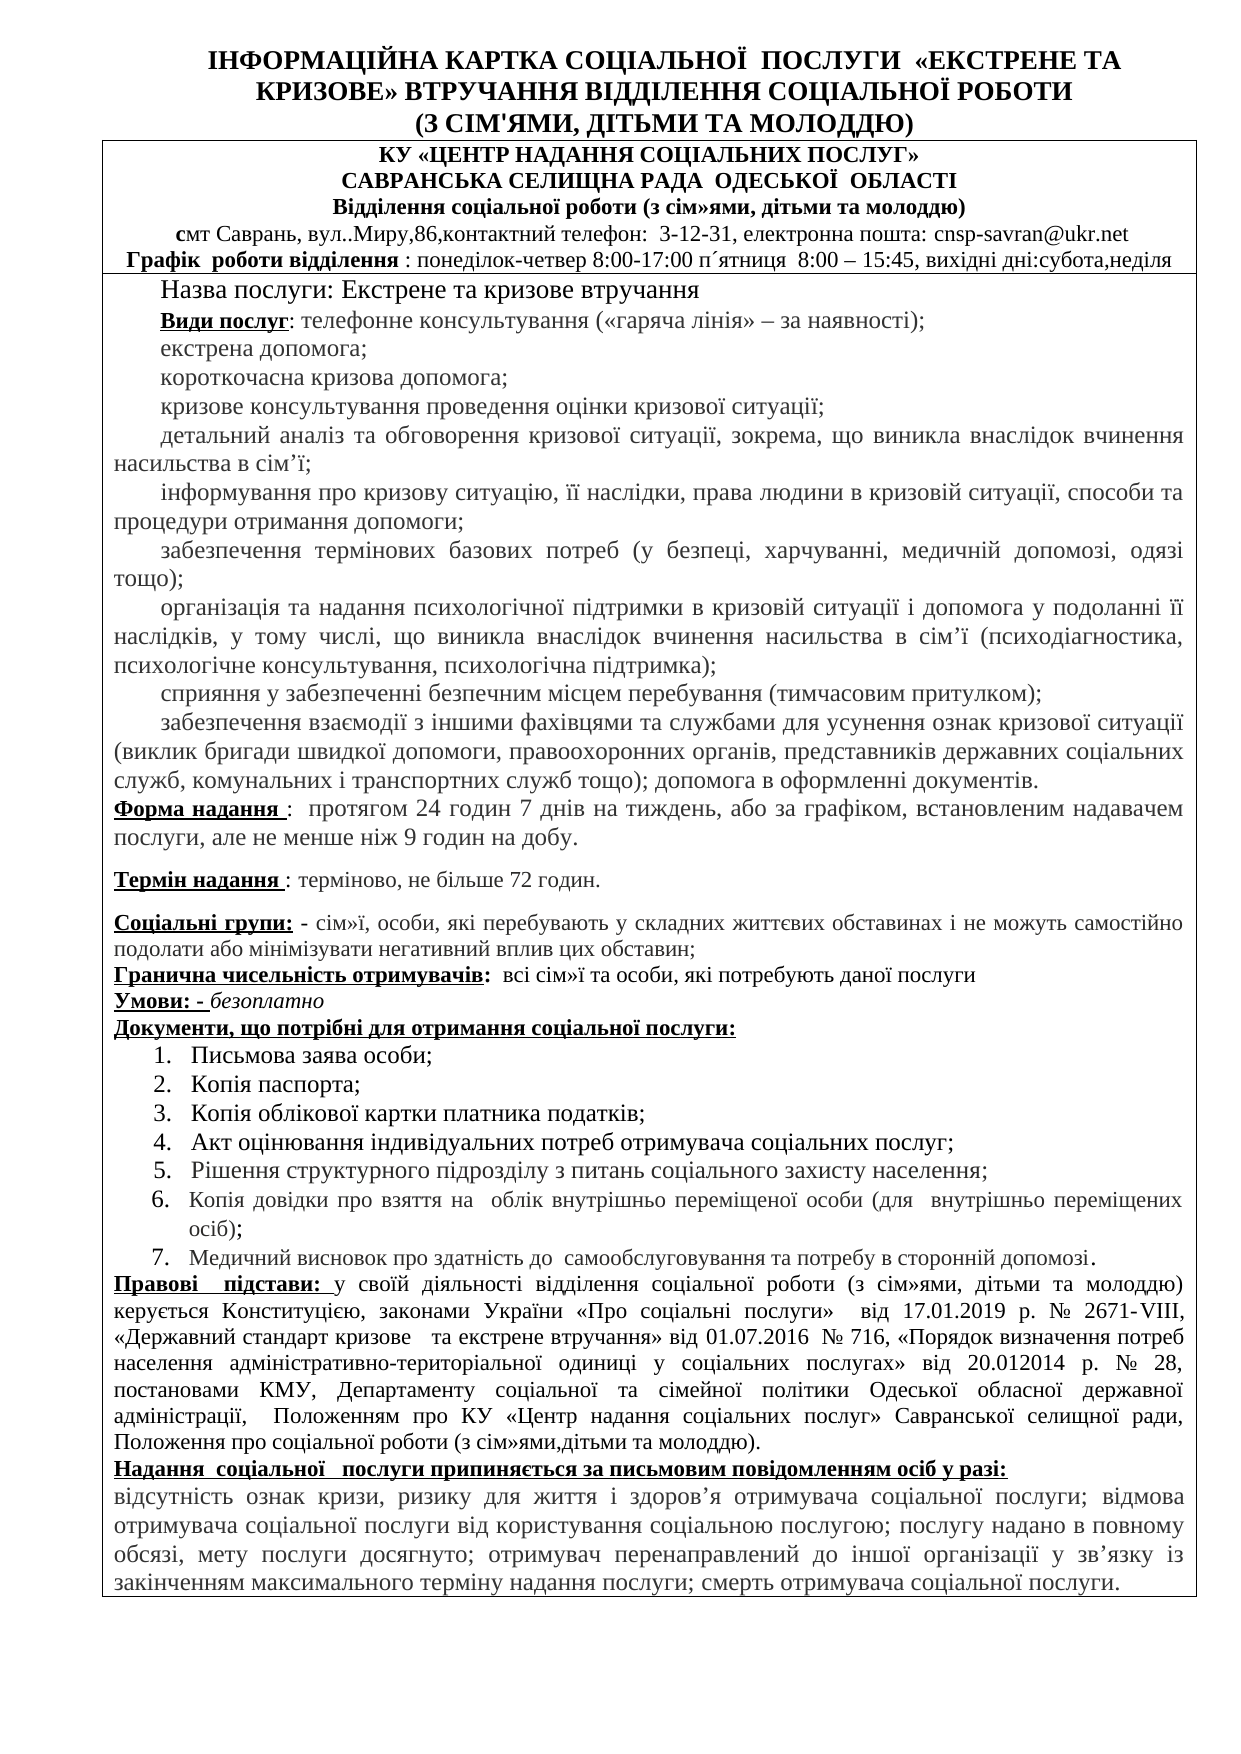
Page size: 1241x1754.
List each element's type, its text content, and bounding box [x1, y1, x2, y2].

table_cell Назва послуги: Екстрене та кризове втручання Види послуг: телефонне консультування («гаряча лінія» – за наявності); екстрена допомога; короткочасна кризова допомога; кризове консультування проведення оцінки кризової ситуації; детальний аналіз та обговорення кризової ситуації, зокрема, що виникла внаслідок вчинення насильства в сім’ї; інформування про кризову ситуацію, її наслідки, права людини в кризовій ситуації, способи та процедури отримання допомоги; забезпечення термінових базових потреб (у безпеці, харчуванні, медичній допомозі, одязі тощо); організація та надання психологічної підтримки в кризовій ситуації і допомога у подоланні її наслідків, у тому числі, що виникла внаслідок вчинення насильства в сім’ї (психодіагностика, психологічне консультування, психологічна підтримка); сприяння у забезпеченні безпечним місцем перебування (тимчасовим притулком); забезпечення взаємодії з іншими фахівцями та службами для усунення ознак кризової ситуації (виклик бригади швидкої допомоги, правоохоронних органів, представників державних соціальних служб, комунальних і транспортних служб тощо); допомога в оформленні документів. Форма надання : протягом 24 годин 7 днів на тиждень, або за графіком, встановленим надавачем послуги, але не менше ніж 9 годин на добу. Термін надання : терміново, не більше 72 годин. Соціальні групи: - сім»ї, особи, які перебувають у складних життєвих обставинах і не можуть самостійно подолати або мінімізувати негативний вплив цих обставин; Гранична чисельність отримувачів: всі сім»ї та особи, які потребують даної послуги Умови: - безоплатно Документи, що потрібні для отримання соціальної послуги: Письмова заява особи; Копія паспорта; Копія облікової картки платника податків; Акт оцінювання індивідуальних потреб отримувача соціальних послуг; Рішення структурного підрозділу з питань соціального захисту населення; Копія довідки про взяття на облік внутрішньо переміщеної особи (для внутрішньо переміщених осіб); Медичний висновок про здатність до самообслуговування та потребу в сторонній допомозі. Правові підстави: у своїй діяльності відділення соціальної роботи (з сім»ями, дітьми та молоддю) керується Конституцією, законами України «Про соціальні послуги» від 17.01.2019 р. № 2671-VIII, «Державний стандарт кризове та екстрене втручання» від 01.07.2016 № 716, «Порядок визначення потреб населення адміністративно-територіальної одиниці у соціальних послугах» від 20.012014 р. № 28, постановами КМУ, Департаменту соціальної та сімейної політики Одеської обласної державної адміністрації, Положенням про КУ «Центр надання соціальних послуг» Савранської селищної ради, Положення про соціальної роботи (з сім»ями,дітьми та молоддю). Надання соціальної послуги припиняється за письмовим повідомленням осіб у разі: відсутність ознак кризи, ризику для життя і здоров’я отримувача соціальної послуги; відмова отримувача соціальної послуги від користування соціальною послугою; послугу надано в повному обсязі, мету послуги досягнуто; отримувач перенаправлений до іншої організації у зв’язку із закінченням максимального терміну надання послуги; смерть отримувача соціальної послуги. [103, 274, 1196, 1596]
text (З СІМ'ЯМИ, ДІТЬМИ ТА МОЛОДДЮ) [177, 107, 1152, 140]
table_header КУ «ЦЕНТР НАДАННЯ СОЦІАЛЬНИХ ПОСЛУГ» САВРАНСЬКА СЕЛИЩНА РАДА ОДЕСЬКОЇ ОБЛАСТІ Відділення соціальної роботи (з сім»ями, дітьми та молоддю) смт Саврань, вул..Миру,86,контактний телефон: 3-12-31, електронна пошта: cnsp-savran@ukr.net Графік роботи відділення : понеділок-четвер 8:00-17:00 п´ятниця 8:00 – 15:45, вихідні дні:субота,неділя [103, 141, 1196, 272]
text ІНФОРМАЦІЙНА КАРТКА СОЦІАЛЬНОЇ ПОСЛУГИ «ЕКСТРЕНЕ ТА КРИЗОВЕ» ВТРУЧАННЯ ВІДДІЛЕННЯ СОЦІАЛЬНОЇ РОБОТИ [177, 44, 1152, 107]
